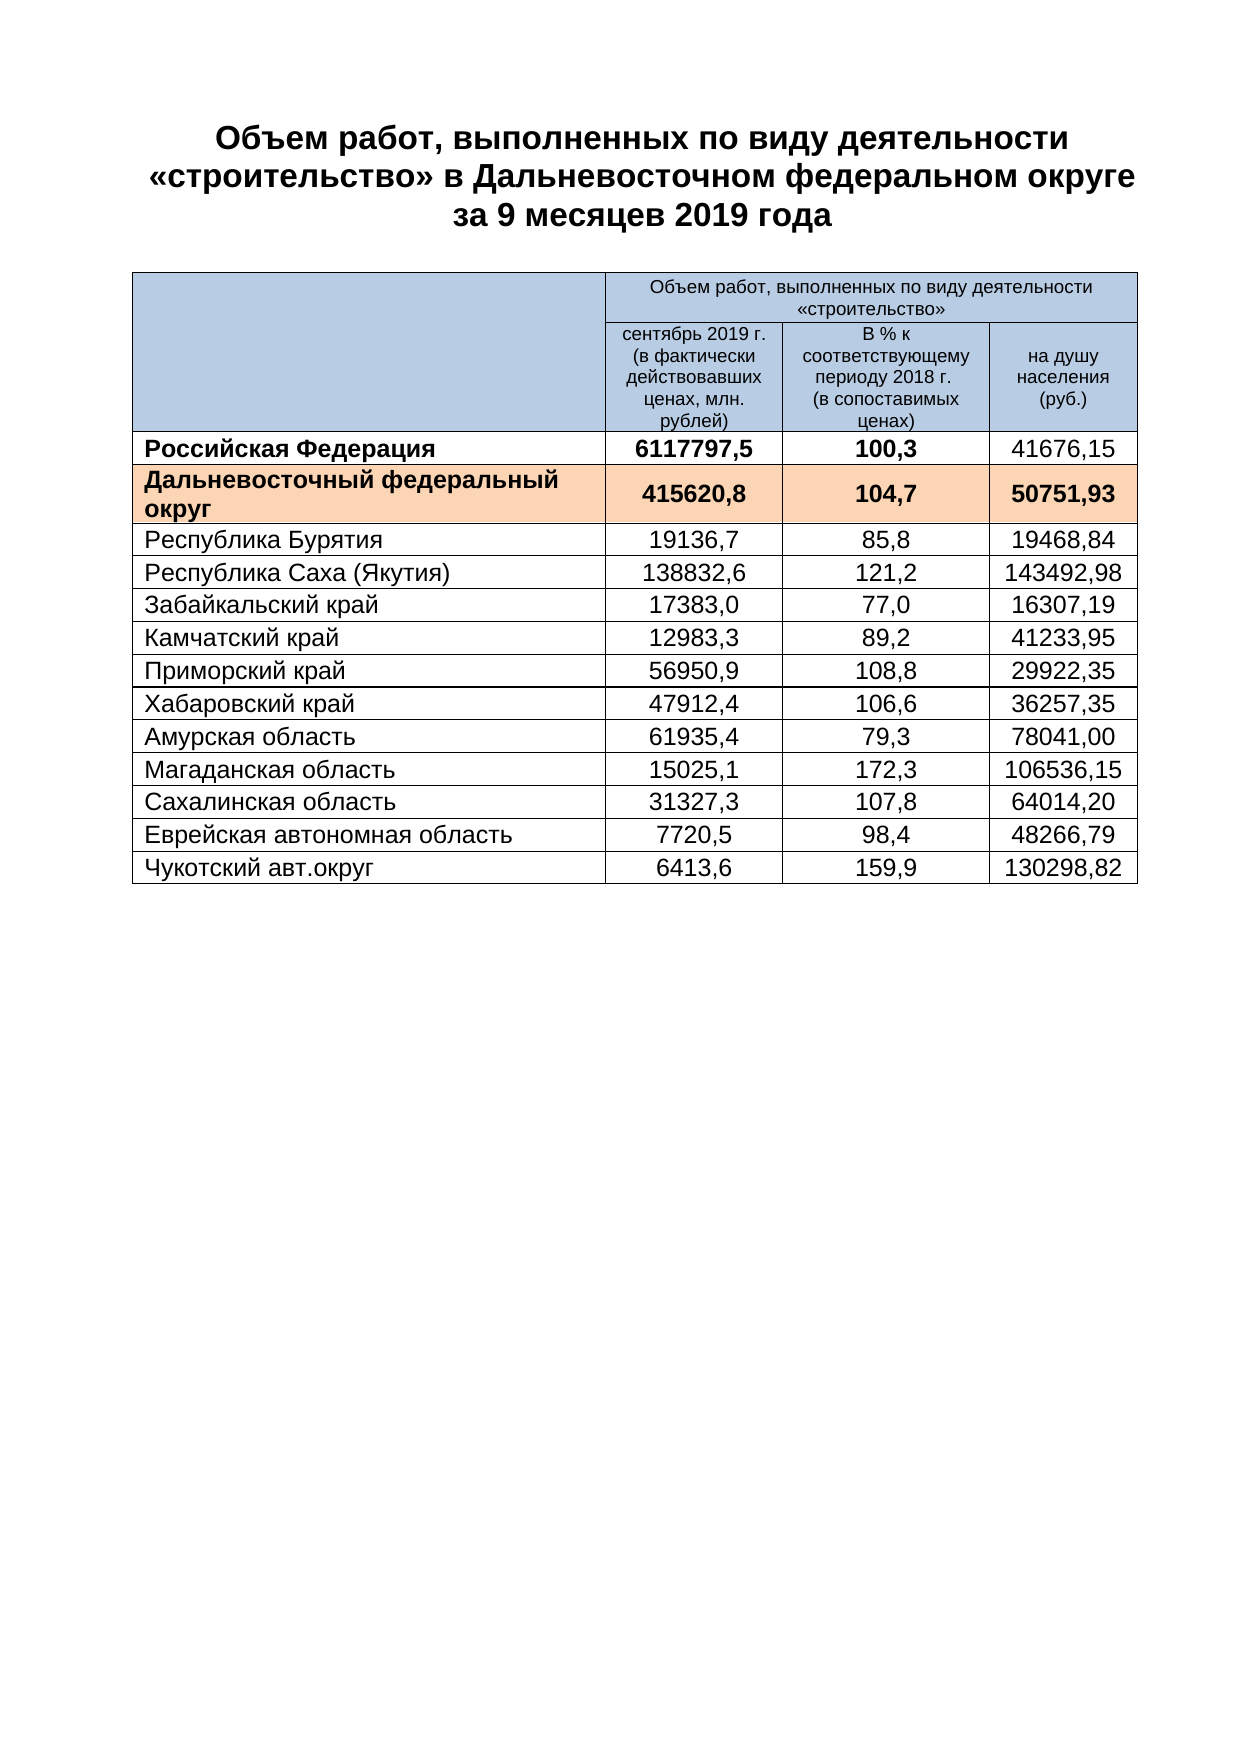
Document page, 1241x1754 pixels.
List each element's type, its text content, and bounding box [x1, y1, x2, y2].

table_cell 12983,3 [606, 622, 782, 654]
table_cell 56950,9 [606, 655, 782, 686]
table_cell 138832,6 [606, 556, 782, 588]
table_cell 19136,7 [606, 524, 782, 555]
table_cell 78041,00 [990, 720, 1137, 752]
table_cell Сахалинская область [133, 786, 605, 818]
table_cell 64014,20 [990, 786, 1137, 818]
table_cell 41233,95 [990, 622, 1137, 654]
table_cell 130298,82 [990, 852, 1137, 883]
table_cell Приморский край [133, 655, 605, 686]
table_cell Республика Бурятия [133, 524, 605, 555]
table_cell 48266,79 [990, 819, 1137, 851]
table_cell 6117797,5 [606, 432, 782, 464]
table_cell 79,3 [783, 720, 989, 752]
table_cell 89,2 [783, 622, 989, 654]
table_cell 415620,8 [606, 465, 782, 522]
table_header Объем работ, выполненных по виду деятельности «строительство» [606, 273, 1137, 322]
table_cell 172,3 [783, 753, 989, 785]
table_cell 108,8 [783, 655, 989, 686]
table_cell Еврейская автономная область [133, 819, 605, 851]
table_cell 19468,84 [990, 524, 1137, 555]
table_header [133, 273, 605, 431]
table_cell Республика Саха (Якутия) [133, 556, 605, 588]
table_cell Дальневосточный федеральный округ [133, 465, 605, 522]
table_cell 29922,35 [990, 655, 1137, 686]
table_cell 143492,98 [990, 556, 1137, 588]
table_cell 106,6 [783, 688, 989, 719]
table_cell 104,7 [783, 465, 989, 522]
table_cell 41676,15 [990, 432, 1137, 464]
table_cell 15025,1 [606, 753, 782, 785]
table_cell Камчатский край [133, 622, 605, 654]
table_cell на душу населения (руб.) [990, 323, 1137, 431]
table_cell 85,8 [783, 524, 989, 555]
text Объем работ, выполненных по виду деятельности «строительство» в Дальневосточном федеральном округе за 9 месяцев 2019 года [133, 118, 1152, 233]
table_cell 61935,4 [606, 720, 782, 752]
table_cell 36257,35 [990, 688, 1137, 719]
table_cell 31327,3 [606, 786, 782, 818]
table_cell 121,2 [783, 556, 989, 588]
table_cell 7720,5 [606, 819, 782, 851]
table_cell В % к соответствующему периоду 2018 г. (в сопоставимых ценах) [783, 323, 989, 431]
table_cell 98,4 [783, 819, 989, 851]
table_cell Забайкальский край [133, 589, 605, 621]
table_cell 47912,4 [606, 688, 782, 719]
table_cell 77,0 [783, 589, 989, 621]
table_cell 6413,6 [606, 852, 782, 883]
table_cell 50751,93 [990, 465, 1137, 522]
table_cell Амурская область [133, 720, 605, 752]
table_cell 17383,0 [606, 589, 782, 621]
table_cell Магаданская область [133, 753, 605, 785]
table_cell 16307,19 [990, 589, 1137, 621]
table_cell 159,9 [783, 852, 989, 883]
table_cell Российская Федерация [133, 432, 605, 464]
table_cell Чукотский авт.округ [133, 852, 605, 883]
table_cell Хабаровский край [133, 688, 605, 719]
table_cell 106536,15 [990, 753, 1137, 785]
table_cell 107,8 [783, 786, 989, 818]
table_cell 100,3 [783, 432, 989, 464]
table_cell сентябрь 2019 г. (в фактически действовавших ценах, млн. рублей) [606, 323, 782, 431]
